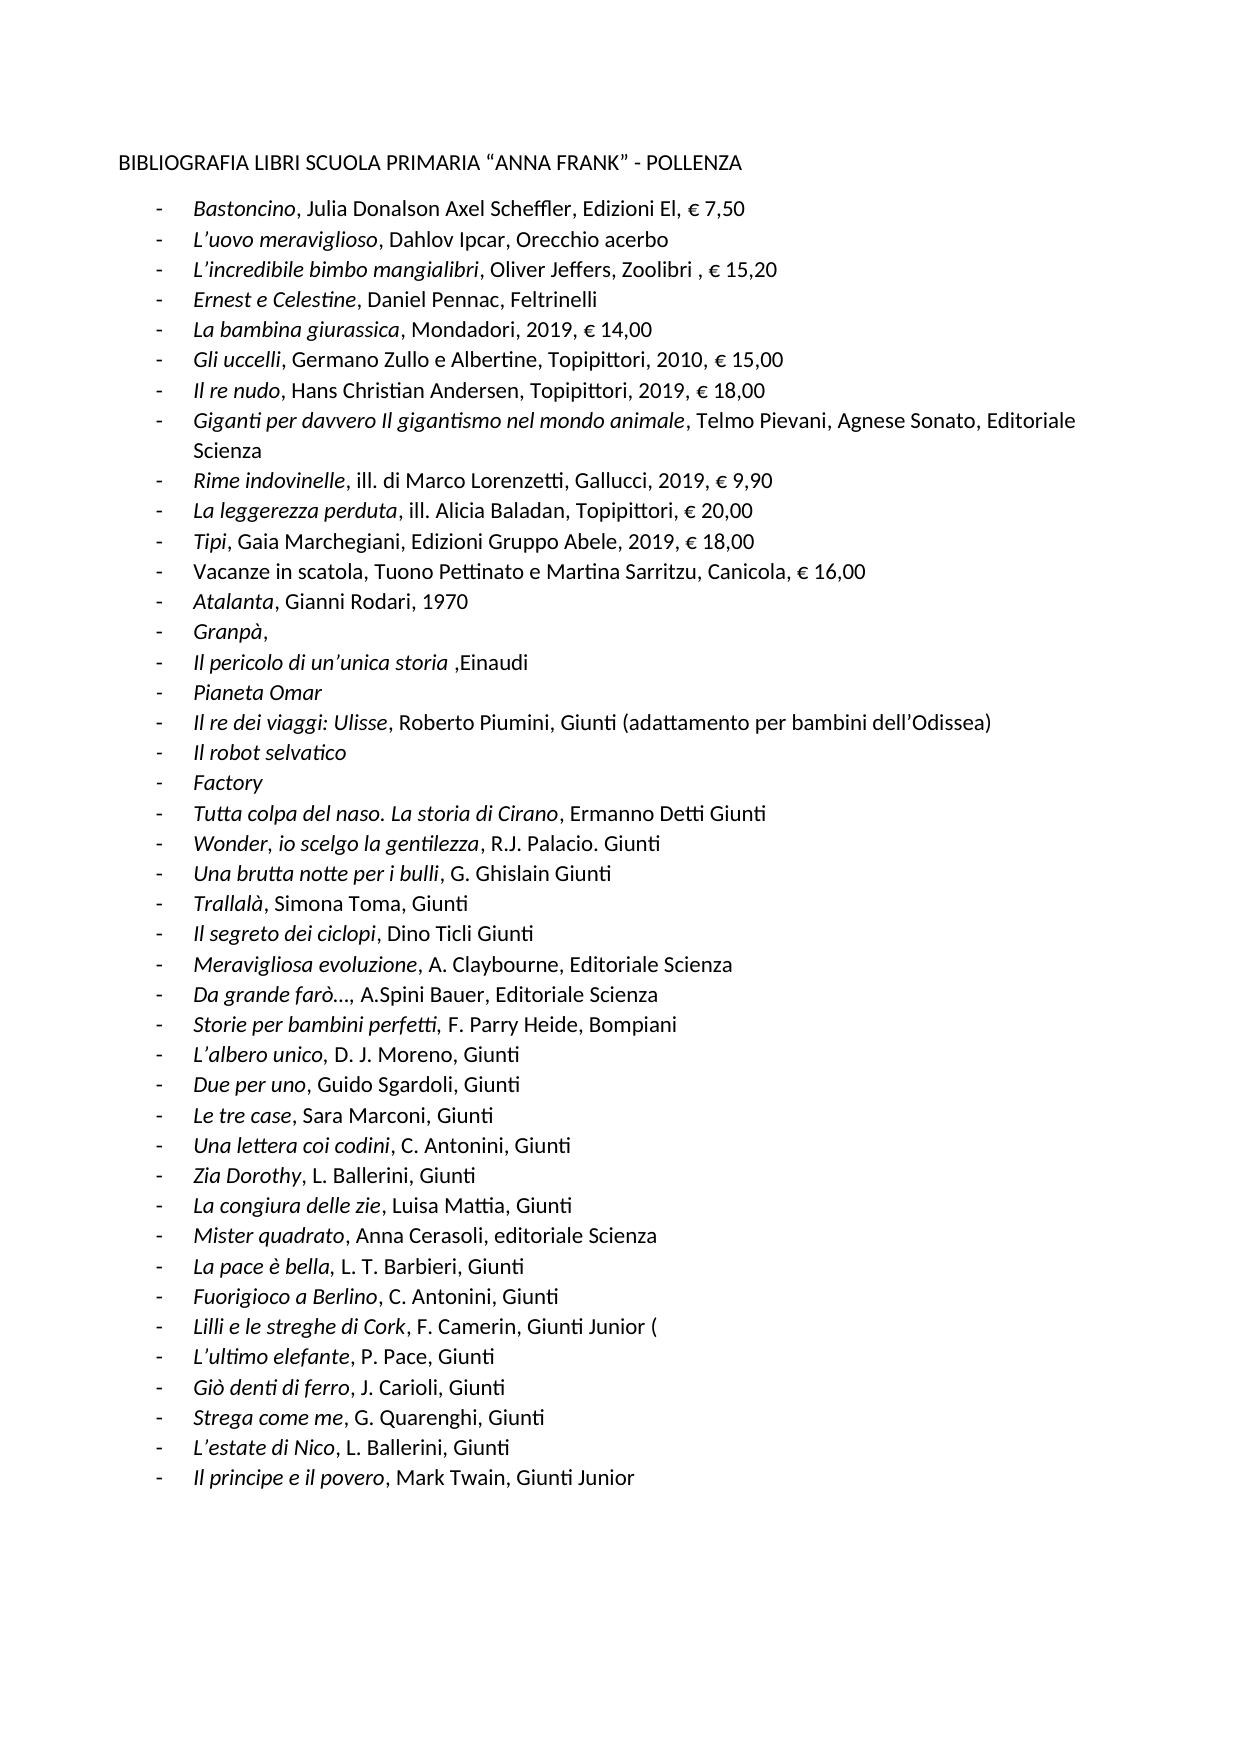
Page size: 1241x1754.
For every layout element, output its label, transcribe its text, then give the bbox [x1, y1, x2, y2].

list La leggerezza perduta, ill. Alicia Baladan, Topipittori, € 20,00 [156, 497, 1122, 524]
list Factory [156, 768, 1122, 796]
list Tipi, Gaia Marchegiani, Edizioni Gruppo Abele, 2019, € 18,00 [156, 527, 1122, 555]
list Giò denti di ferro, J. Carioli, Giunti [156, 1373, 1122, 1401]
list Una lettera coi codini, C. Antonini, Giunti [156, 1131, 1122, 1159]
list Mister quadrato, Anna Cerasoli, editoriale Scienza [156, 1222, 1122, 1249]
list Giganti per davvero Il gigantismo nel mondo animale, Telmo Pievani, Agnese Sonato, Editoriale Scienza [156, 406, 1122, 464]
list Rime indovinelle, ill. di Marco Lorenzetti, Gallucci, 2019, € 9,90 [156, 466, 1122, 494]
list Granpà, [156, 617, 1122, 645]
list Il pericolo di un’unica storia ,Einaudi [156, 648, 1122, 676]
list Strega come me, G. Quarenghi, Giunti [156, 1403, 1122, 1431]
list Il segreto dei ciclopi, Dino Ticli Giunti [156, 919, 1122, 947]
list L’ultimo elefante, P. Pace, Giunti [156, 1342, 1122, 1370]
list Pianeta Omar [156, 678, 1122, 706]
list Bastoncino, Julia Donalson Axel Scheffler, Edizioni El, € 7,50 [156, 194, 1122, 222]
list La bambina giurassica, Mondadori, 2019, € 14,00 [156, 315, 1122, 343]
list L’albero unico, D. J. Moreno, Giunti [156, 1040, 1122, 1068]
list Fuorigioco a Berlino, C. Antonini, Giunti [156, 1282, 1122, 1310]
list Da grande farò…, A.Spini Bauer, Editoriale Scienza [156, 980, 1122, 1008]
list Il re nudo, Hans Christian Andersen, Topipittori, 2019, € 18,00 [156, 376, 1122, 404]
list Atalanta, Gianni Rodari, 1970 [156, 587, 1122, 615]
list L’incredibile bimbo mangialibri, Oliver Jeffers, Zoolibri , € 15,20 [156, 255, 1122, 283]
list Il robot selvatico [156, 738, 1122, 766]
list Storie per bambini perfetti, F. Parry Heide, Bompiani [156, 1010, 1122, 1038]
list Ernest e Celestine, Daniel Pennac, Feltrinelli [156, 285, 1122, 313]
list L’estate di Nico, L. Ballerini, Giunti [156, 1433, 1122, 1461]
list Zia Dorothy, L. Ballerini, Giunti [156, 1161, 1122, 1189]
list Il principe e il povero, Mark Twain, Giunti Junior [156, 1463, 1122, 1491]
list Vacanze in scatola, Tuono Pettinato e Martina Sarritzu, Canicola, € 16,00 [156, 557, 1122, 585]
list Tutta colpa del naso. La storia di Cirano, Ermanno Detti Giunti [156, 799, 1122, 827]
list Lilli e le streghe di Cork, F. Camerin, Giunti Junior ( [156, 1312, 1122, 1340]
list La pace è bella, L. T. Barbieri, Giunti [156, 1252, 1122, 1280]
list L’uovo meraviglioso, Dahlov Ipcar, Orecchio acerbo [156, 225, 1122, 253]
list Trallalà, Simona Toma, Giunti [156, 889, 1122, 917]
list Due per uno, Guido Sgardoli, Giunti [156, 1071, 1122, 1098]
list Le tre case, Sara Marconi, Giunti [156, 1101, 1122, 1129]
list Una brutta notte per i bulli, G. Ghislain Giunti [156, 859, 1122, 887]
list Meravigliosa evoluzione, A. Claybourne, Editoriale Scienza [156, 950, 1122, 978]
list Wonder, io scelgo la gentilezza, R.J. Palacio. Giunti [156, 829, 1122, 857]
list Il re dei viaggi: Ulisse, Roberto Piumini, Giunti (adattamento per bambini dell’Odissea) [156, 708, 1122, 736]
list Gli uccelli, Germano Zullo e Albertine, Topipittori, 2010, € 15,00 [156, 346, 1122, 373]
text BIBLIOGRAFIA LIBRI SCUOLA PRIMARIA “ANNA FRANK” - POLLENZA [118, 148, 1122, 176]
list La congiura delle zie, Luisa Mattia, Giunti [156, 1191, 1122, 1219]
